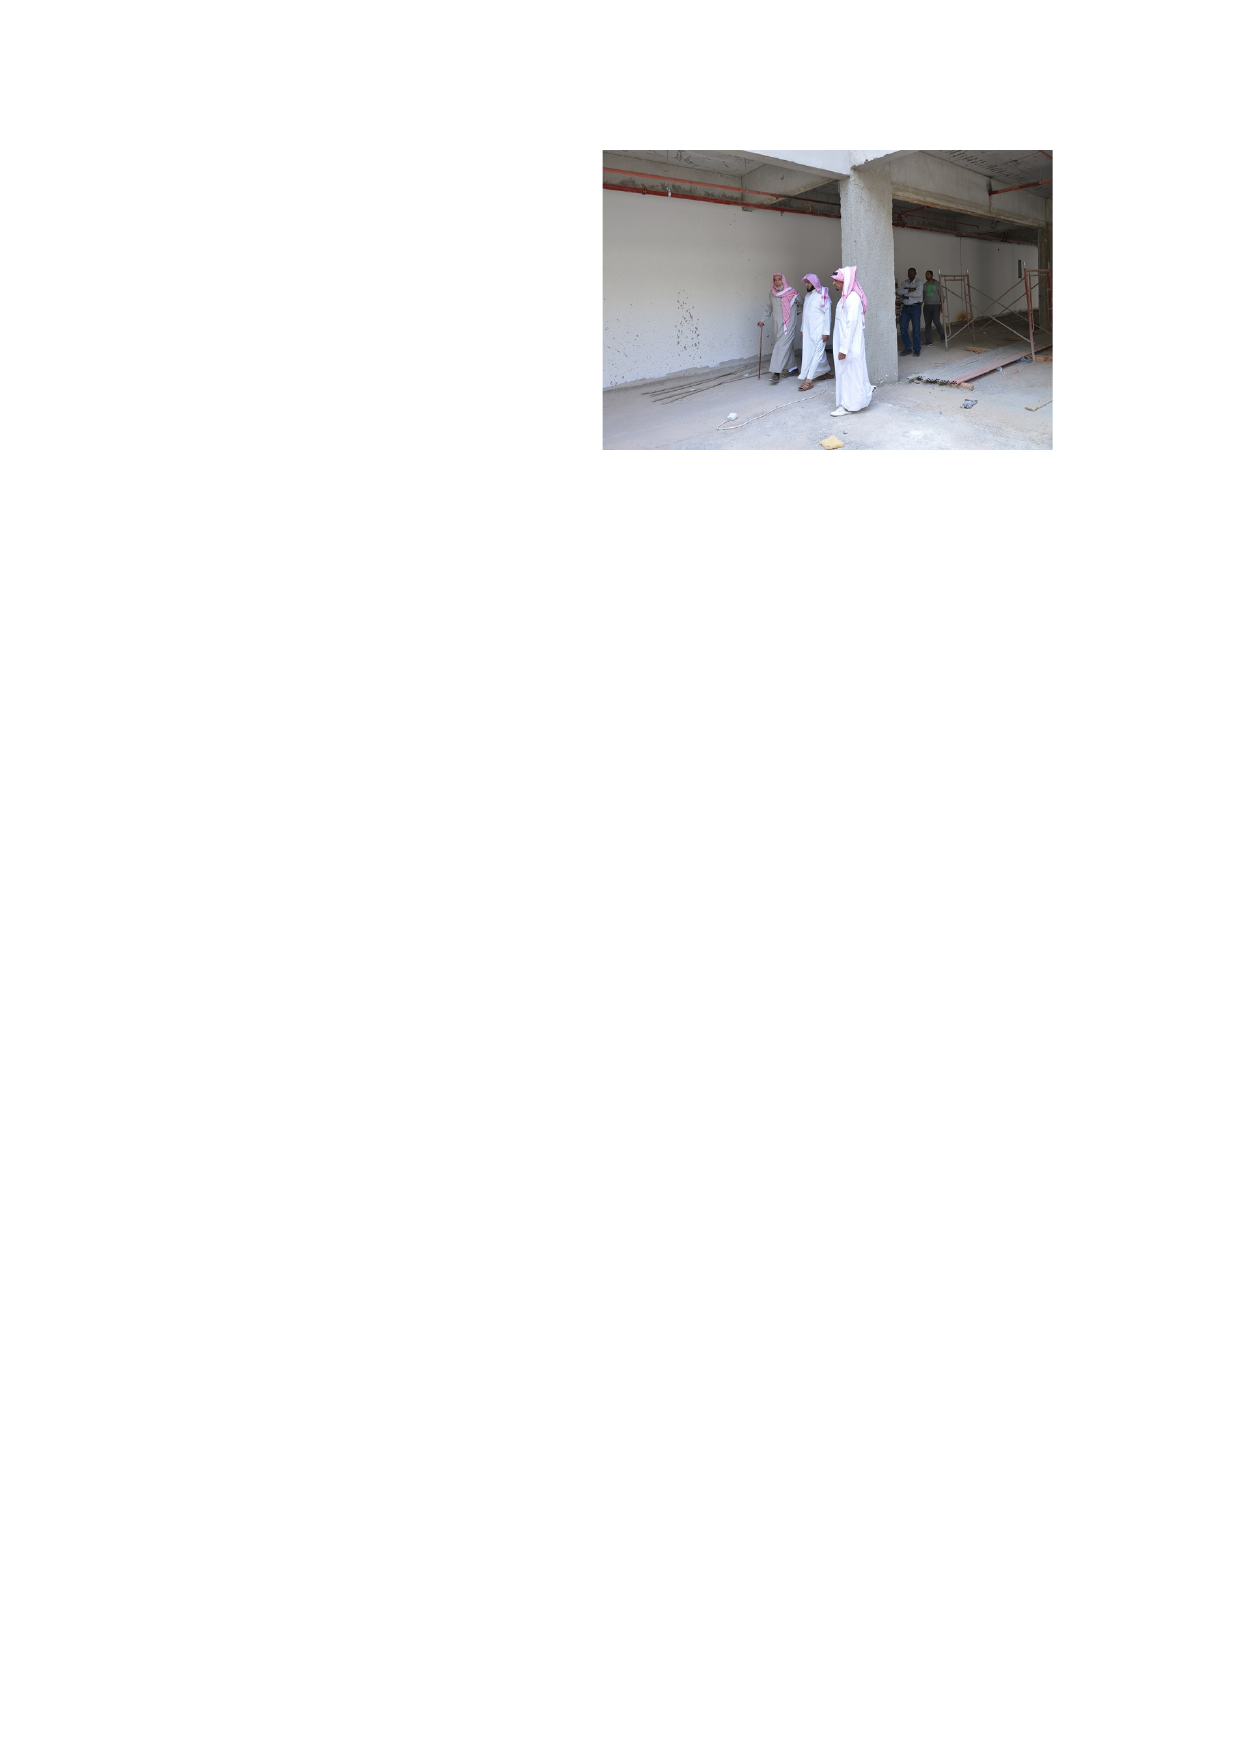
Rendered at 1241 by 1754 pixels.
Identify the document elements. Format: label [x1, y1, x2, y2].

picture [602, 150, 1053, 450]
